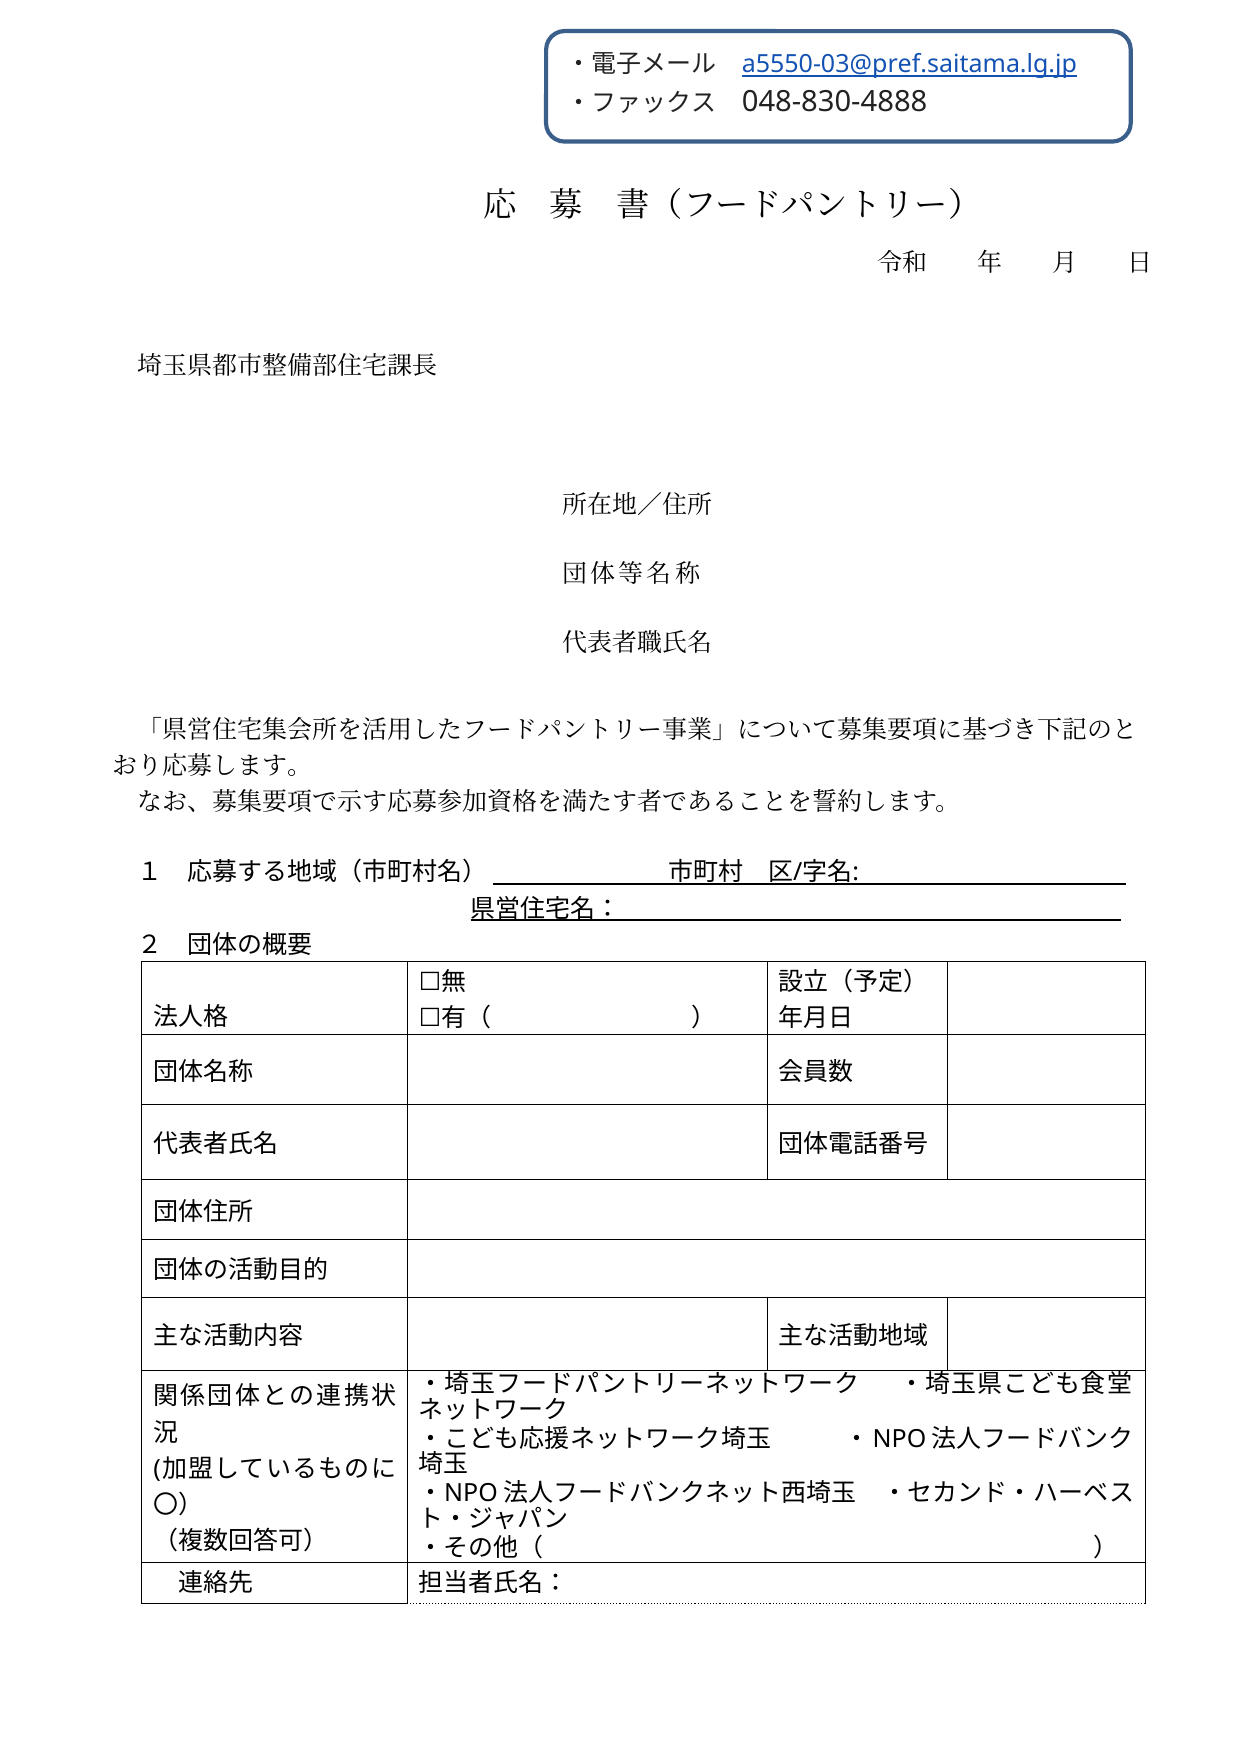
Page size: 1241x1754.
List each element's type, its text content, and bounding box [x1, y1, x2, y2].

text 県営住宅名： [134, 888, 1152, 924]
table_cell 団体電話番号 [768, 1105, 947, 1178]
table_cell 主な活動内容 [142, 1298, 407, 1370]
text 埼玉県都市整備部住宅課長 [112, 329, 1152, 399]
table_cell 団体住所 [142, 1180, 407, 1239]
table_cell [948, 1035, 1145, 1104]
table_cell 代表者氏名 [142, 1105, 407, 1178]
text 代表者職氏名 [112, 606, 1152, 675]
table_cell [948, 1298, 1145, 1370]
table_cell 連絡先 [142, 1563, 407, 1603]
text 応 募 書（フードパントリー） [287, 178, 1152, 226]
table_cell [948, 1105, 1145, 1178]
table_header 設立（予定） 年月日 [768, 962, 947, 1034]
table_header [948, 962, 1145, 1034]
table_cell [408, 1298, 767, 1370]
text 「県営住宅集会所を活用したフードパントリー事業」について募集要項に基づき下記のとおり応募します。 [112, 710, 1152, 782]
table_cell [408, 1240, 1145, 1297]
table_cell [408, 1105, 767, 1178]
text ２ 団体の概要 [112, 924, 1152, 961]
table_header 法人格 [142, 962, 407, 1034]
table_cell 団体名称 [142, 1035, 407, 1104]
table_cell 関係団体との連携状況 (加盟しているものに〇） （複数回答可） [142, 1371, 407, 1562]
table_cell 主な活動地域 [768, 1298, 947, 1370]
table_cell 担当者氏名： [408, 1563, 1145, 1603]
table_cell 団体の活動目的 [142, 1240, 407, 1297]
table_cell [408, 1180, 1145, 1239]
table_cell [408, 1035, 767, 1104]
text なお、募集要項で示す応募参加資格を満たす者であることを誓約します。 [112, 782, 1152, 818]
text １ 応募する地域（市町村名） 市町村 区/字名: [112, 852, 1152, 888]
text 団体等名称 [112, 537, 1152, 606]
table_header ☐無 ☐有（ ） [408, 962, 767, 1034]
text 令和 年 月 日 [112, 226, 1152, 295]
table_cell 会員数 [768, 1035, 947, 1104]
table_cell ・埼玉フードパントリーネットワーク ・埼玉県こども食堂ネットワーク ・こども応援ネットワーク埼玉 ・NPO法人フードバンク埼玉 ・NPO法人フードバンクネット西埼玉 ・セカンド・ハーベスト・ジャパン ・その他（ ） [408, 1371, 1145, 1562]
text 所在地／住所 [112, 468, 1152, 537]
